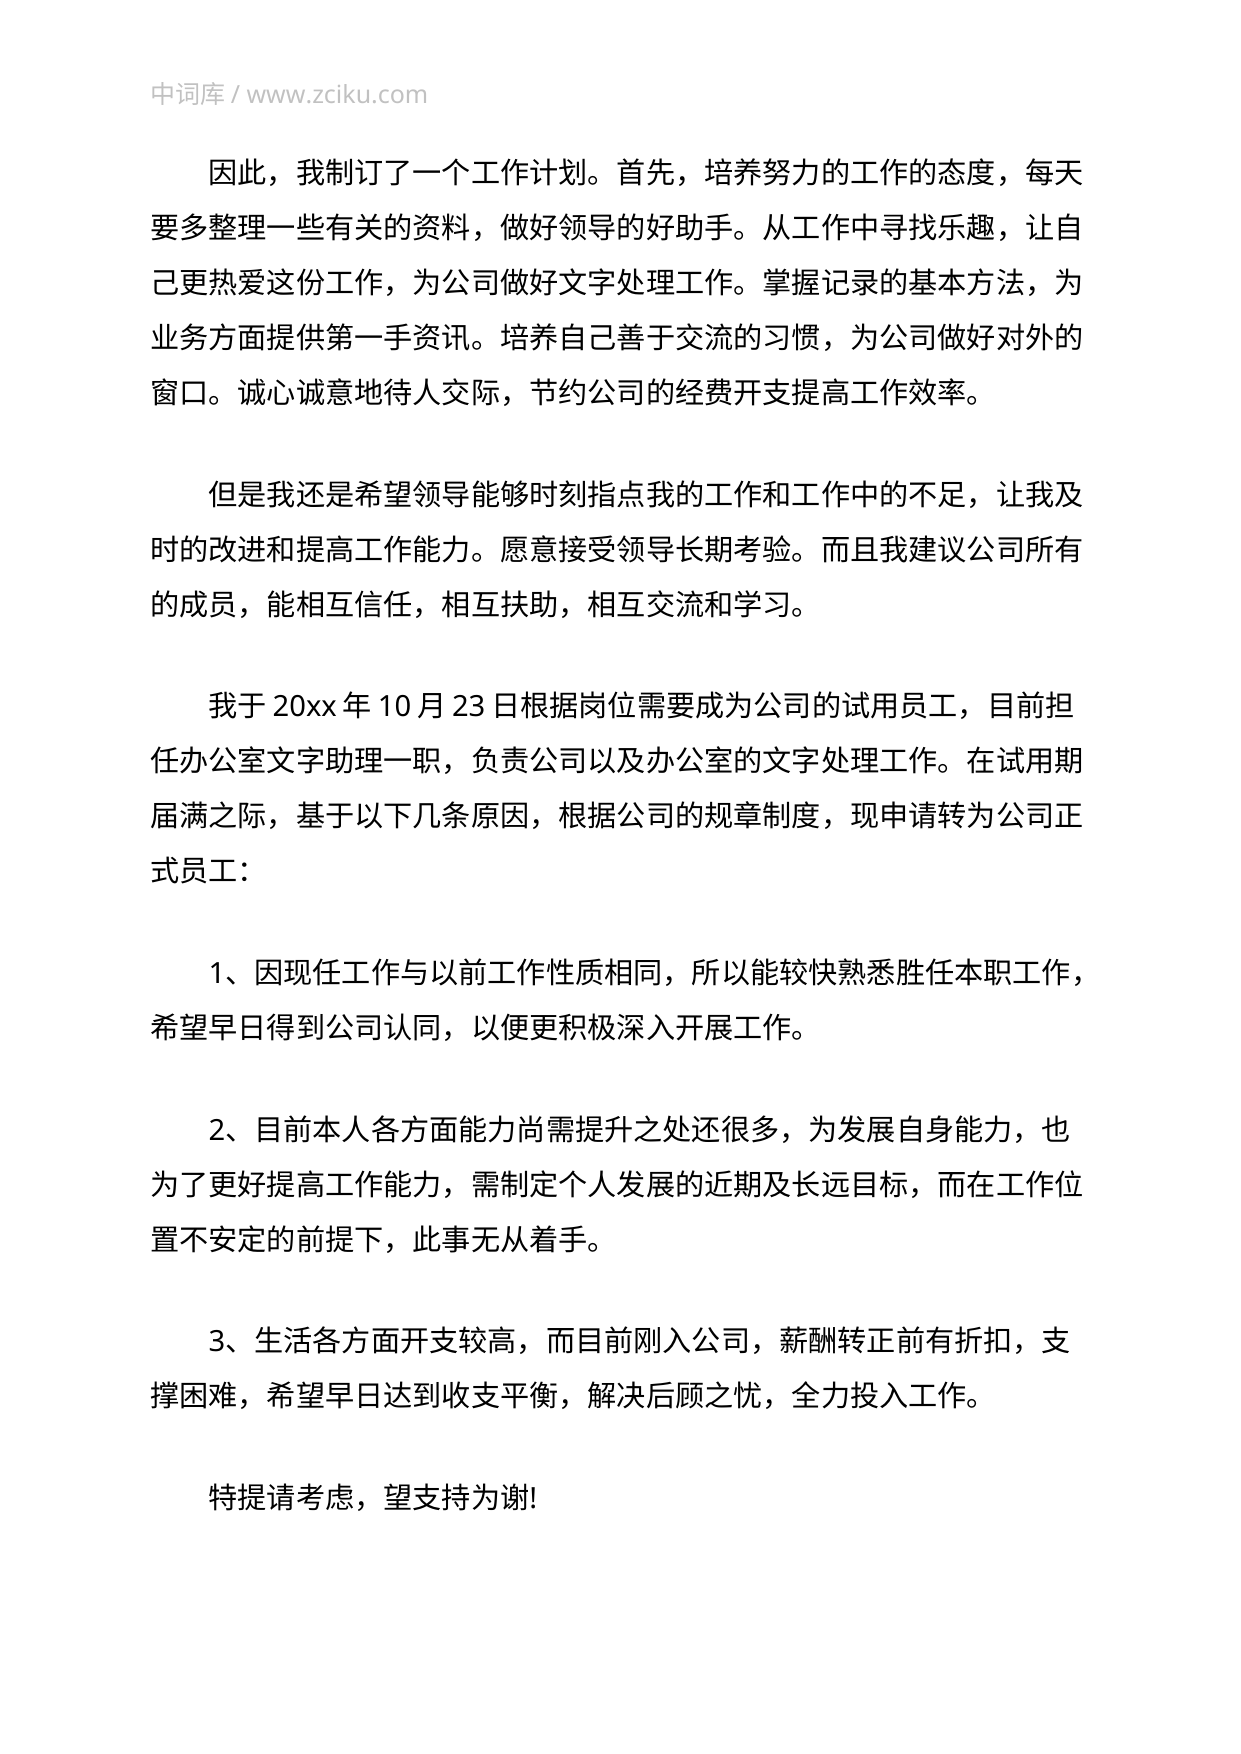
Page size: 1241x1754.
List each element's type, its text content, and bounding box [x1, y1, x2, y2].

text 我于20xx年10月23日根据岗位需要成为公司的试用员工，目前担任办公室文字助理一职，负责公司以及办公室的文字处理工作。在试用期届满之际，基于以下几条原因，根据公司的规章制度，现申请转为公司正式员工： [150, 683, 1090, 890]
text 特提请考虑，望支持为谢! [150, 1475, 1090, 1517]
text 3、生活各方面开支较高，而目前刚入公司，薪酬转正前有折扣，支撑困难，希望早日达到收支平衡，解决后顾之忧，全力投入工作。 [150, 1318, 1090, 1415]
text 2、目前本人各方面能力尚需提升之处还很多，为发展自身能力，也为了更好提高工作能力，需制定个人发展的近期及长远目标，而在工作位置不安定的前提下，此事无从着手。 [150, 1106, 1090, 1258]
text 但是我还是希望领导能够时刻指点我的工作和工作中的不足，让我及时的改进和提高工作能力。愿意接受领导长期考验。而且我建议公司所有的成员，能相互信任，相互扶助，相互交流和学习。 [150, 471, 1090, 623]
text 因此，我制订了一个工作计划。首先，培养努力的工作的态度，每天要多整理一些有关的资料，做好领导的好助手。从工作中寻找乐趣，让自己更热爱这份工作，为公司做好文字处理工作。掌握记录的基本方法，为业务方面提供第一手资讯。培养自己善于交流的习惯，为公司做好对外的窗口。诚心诚意地待人交际，节约公司的经费开支提高工作效率。 [150, 150, 1090, 412]
text 1、因现任工作与以前工作性质相同，所以能较快熟悉胜任本职工作，希望早日得到公司认同，以便更积极深入开展工作。 [150, 949, 1090, 1047]
